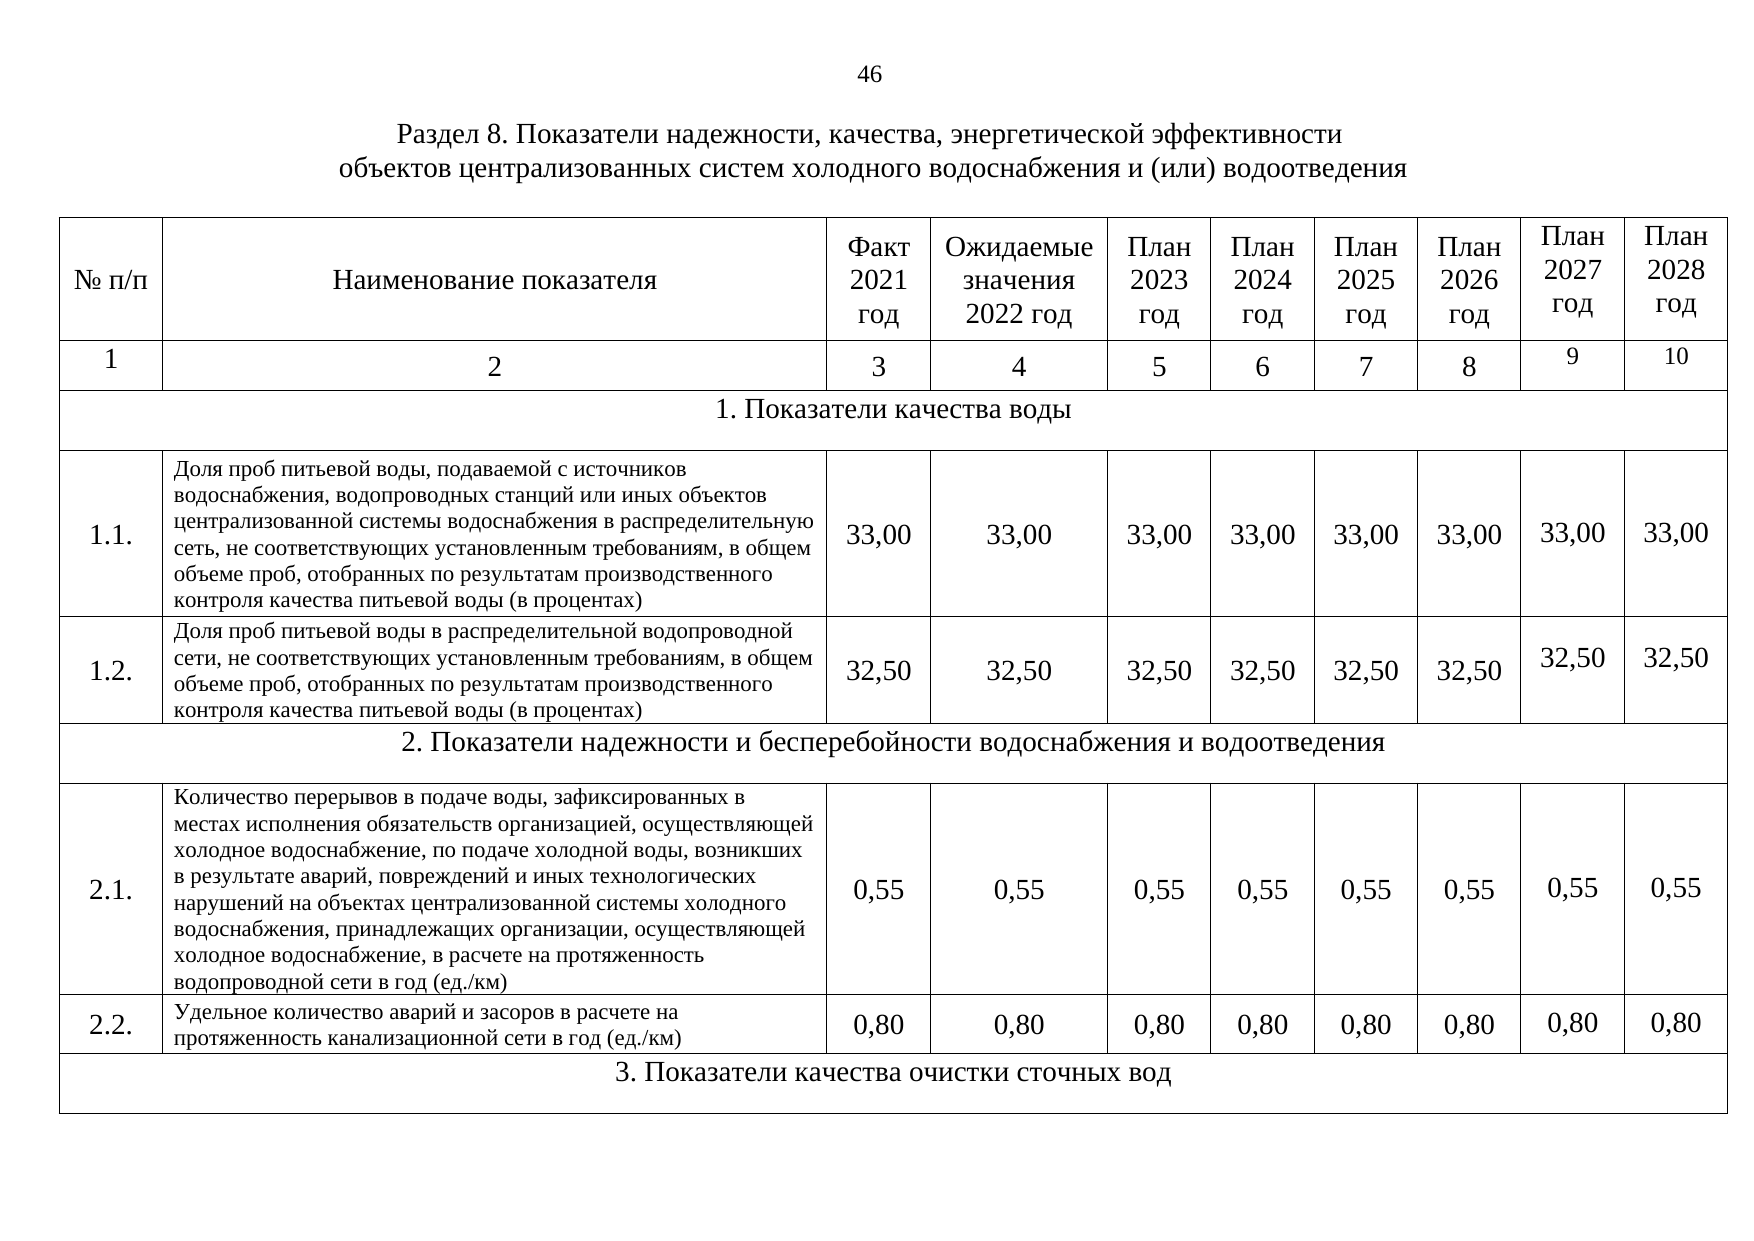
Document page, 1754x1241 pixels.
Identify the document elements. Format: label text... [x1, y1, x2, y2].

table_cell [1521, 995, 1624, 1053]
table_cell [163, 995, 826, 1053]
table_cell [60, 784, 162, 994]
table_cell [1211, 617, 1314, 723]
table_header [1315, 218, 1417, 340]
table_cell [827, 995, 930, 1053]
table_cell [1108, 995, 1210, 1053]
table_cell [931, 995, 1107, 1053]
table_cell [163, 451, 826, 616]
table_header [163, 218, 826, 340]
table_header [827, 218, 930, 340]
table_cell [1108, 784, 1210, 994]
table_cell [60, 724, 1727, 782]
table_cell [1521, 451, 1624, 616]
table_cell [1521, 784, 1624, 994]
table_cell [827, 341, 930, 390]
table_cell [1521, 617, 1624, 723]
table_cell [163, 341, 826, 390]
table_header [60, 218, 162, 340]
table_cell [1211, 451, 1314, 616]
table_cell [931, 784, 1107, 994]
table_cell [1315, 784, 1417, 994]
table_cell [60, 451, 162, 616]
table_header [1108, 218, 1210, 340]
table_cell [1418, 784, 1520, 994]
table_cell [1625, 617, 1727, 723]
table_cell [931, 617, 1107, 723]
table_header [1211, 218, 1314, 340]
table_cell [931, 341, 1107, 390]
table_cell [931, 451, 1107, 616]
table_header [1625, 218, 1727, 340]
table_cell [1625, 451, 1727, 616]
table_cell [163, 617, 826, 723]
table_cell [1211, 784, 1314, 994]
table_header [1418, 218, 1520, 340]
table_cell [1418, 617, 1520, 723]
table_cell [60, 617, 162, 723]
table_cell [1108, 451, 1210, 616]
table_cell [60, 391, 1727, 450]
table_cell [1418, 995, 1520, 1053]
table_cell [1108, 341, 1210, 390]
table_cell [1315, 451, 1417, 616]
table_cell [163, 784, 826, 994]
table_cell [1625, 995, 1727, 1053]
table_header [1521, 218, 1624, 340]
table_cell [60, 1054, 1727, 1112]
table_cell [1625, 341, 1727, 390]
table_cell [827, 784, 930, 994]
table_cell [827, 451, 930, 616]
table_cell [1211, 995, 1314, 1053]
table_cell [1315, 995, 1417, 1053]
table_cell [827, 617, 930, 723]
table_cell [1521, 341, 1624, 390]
text Раздел 8. Показатели надежности, качества, энергетической эффективности [74, 117, 1665, 150]
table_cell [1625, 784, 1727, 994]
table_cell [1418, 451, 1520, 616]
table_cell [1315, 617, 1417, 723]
text объектов централизованных систем холодного водоснабжения и (или) водоотведения [74, 150, 1665, 184]
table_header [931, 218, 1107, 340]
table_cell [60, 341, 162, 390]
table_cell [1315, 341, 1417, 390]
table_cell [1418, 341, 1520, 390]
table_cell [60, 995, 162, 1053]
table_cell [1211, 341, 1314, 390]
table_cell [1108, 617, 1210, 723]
